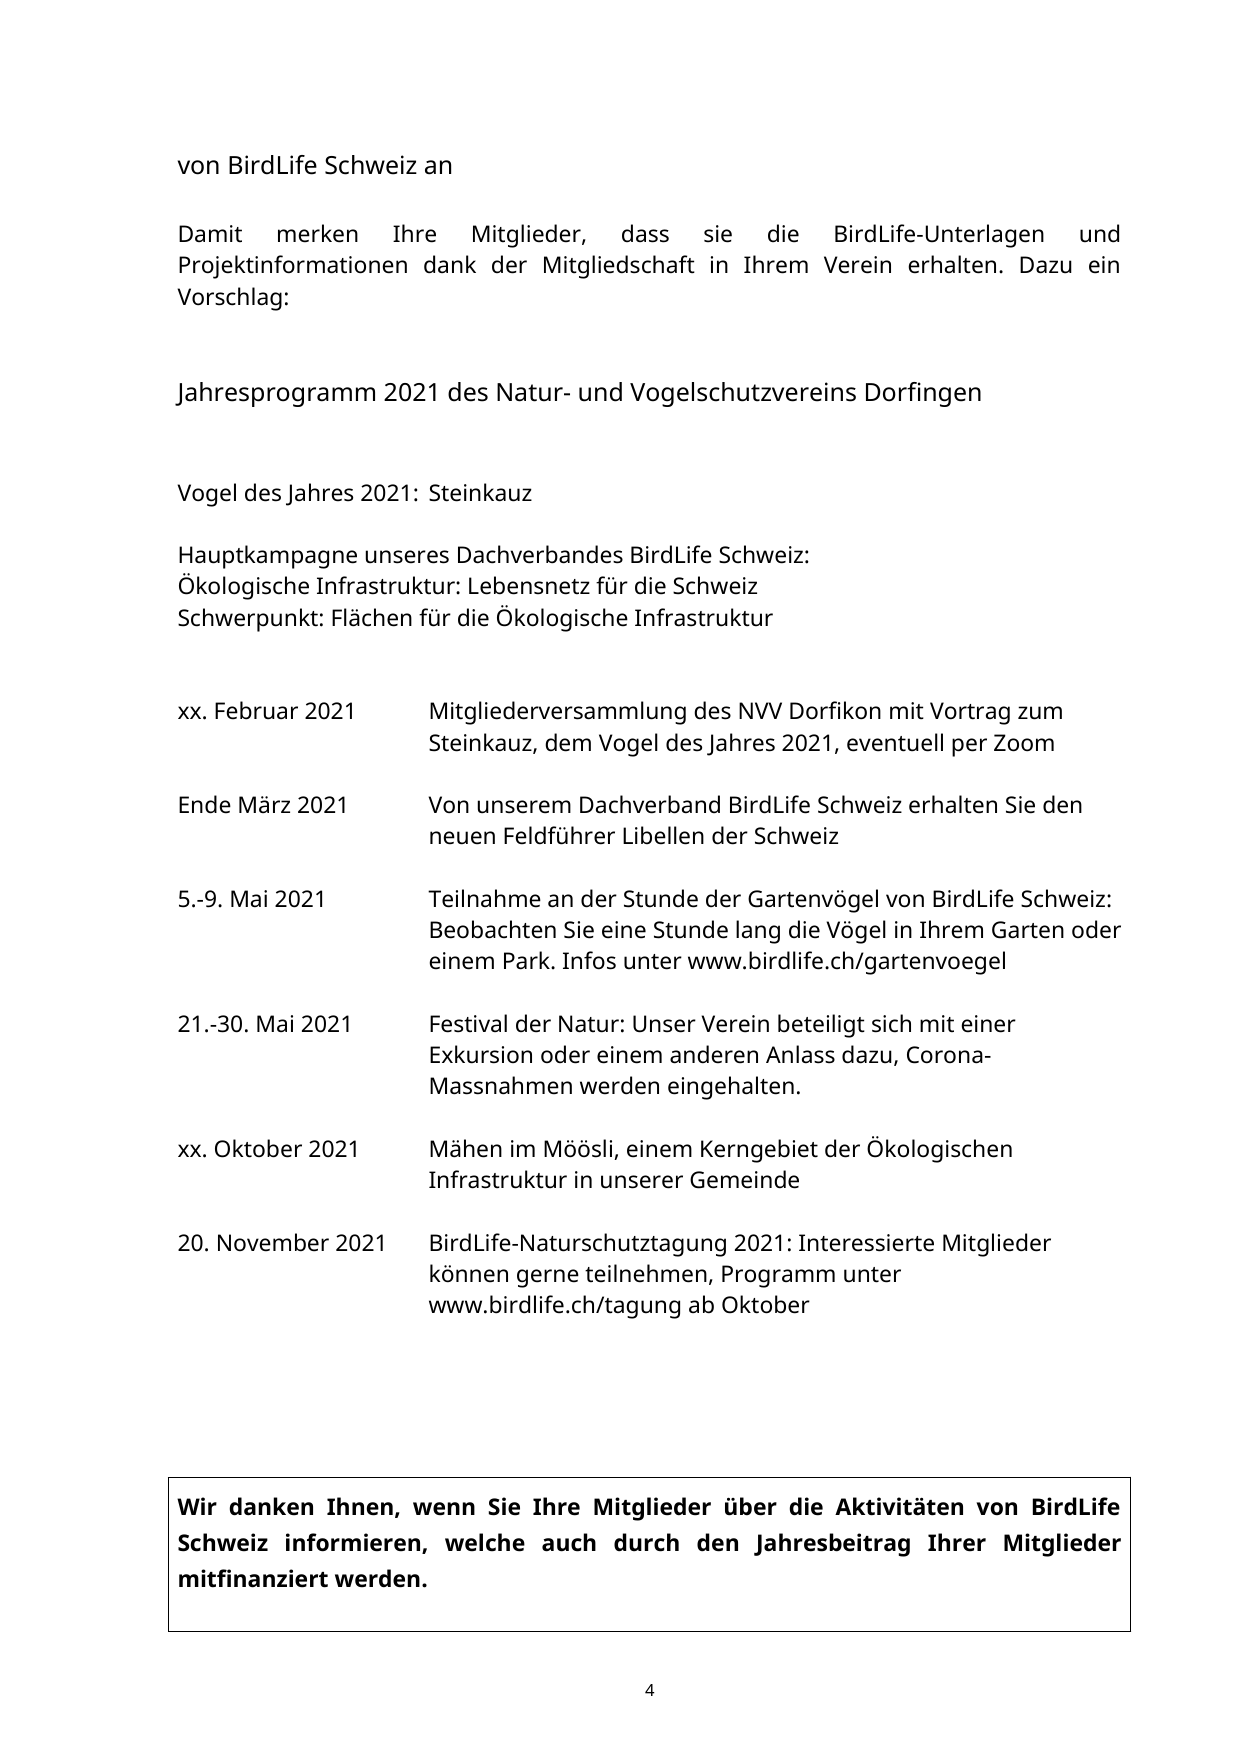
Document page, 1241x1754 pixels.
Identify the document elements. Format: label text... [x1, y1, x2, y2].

text Vogel des Jahres 2021: Steinkauz [177, 477, 1122, 508]
text 20. November 2021 BirdLife-Naturschutztagung 2021: Interessierte Mitglieder können gerne teilnehmen, Programm unter www.birdlife.ch/tagung ab Oktober [177, 1227, 1122, 1320]
text von BirdLife Schweiz an [177, 148, 1122, 182]
text Hauptkampagne unseres Dachverbandes BirdLife Schweiz: [177, 539, 1122, 570]
text xx. Februar 2021 Mitgliederversammlung des NVV Dorfikon mit Vortrag zum Steinkauz, dem Vogel des Jahres 2021, eventuell per Zoom [177, 695, 1122, 758]
text Jahresprogramm 2021 des Natur- und Vogelschutzvereins Dorfingen [177, 374, 1122, 408]
text Ende März 2021 Von unserem Dachverband BirdLife Schweiz erhalten Sie den neuen Feldführer Libellen der Schweiz [177, 789, 1122, 852]
text Ökologische Infrastruktur: Lebensnetz für die Schweiz [177, 570, 1122, 602]
text Wir danken Ihnen, wenn Sie Ihre Mitglieder über die Aktivitäten von BirdLife Schweiz informieren, welche auch durch den Jahresbeitrag Ihrer Mitglieder mitfinanziert werden. [177, 1491, 1122, 1594]
text xx. Oktober 2021 Mähen im Möösli, einem Kerngebiet der Ökologischen Infrastruktur in unserer Gemeinde [177, 1133, 1122, 1195]
text 5.-9. Mai 2021 Teilnahme an der Stunde der Gartenvögel von BirdLife Schweiz: Beobachten Sie eine Stunde lang die Vögel in Ihrem Garten oder einem Park. Infos unter www.birdlife.ch/gartenvoegel [177, 883, 1122, 977]
text 21.-30. Mai 2021 Festival der Natur: Unser Verein beteiligt sich mit einer Exkursion oder einem anderen Anlass dazu, Corona-Massnahmen werden eingehalten. [177, 1008, 1122, 1102]
text Damit merken Ihre Mitglieder, dass sie die BirdLife-Unterlagen und Projektinformationen dank der Mitgliedschaft in Ihrem Verein erhalten. Dazu ein Vorschlag: [177, 218, 1122, 312]
text Schwerpunkt: Flächen für die Ökologische Infrastruktur [177, 602, 1122, 633]
